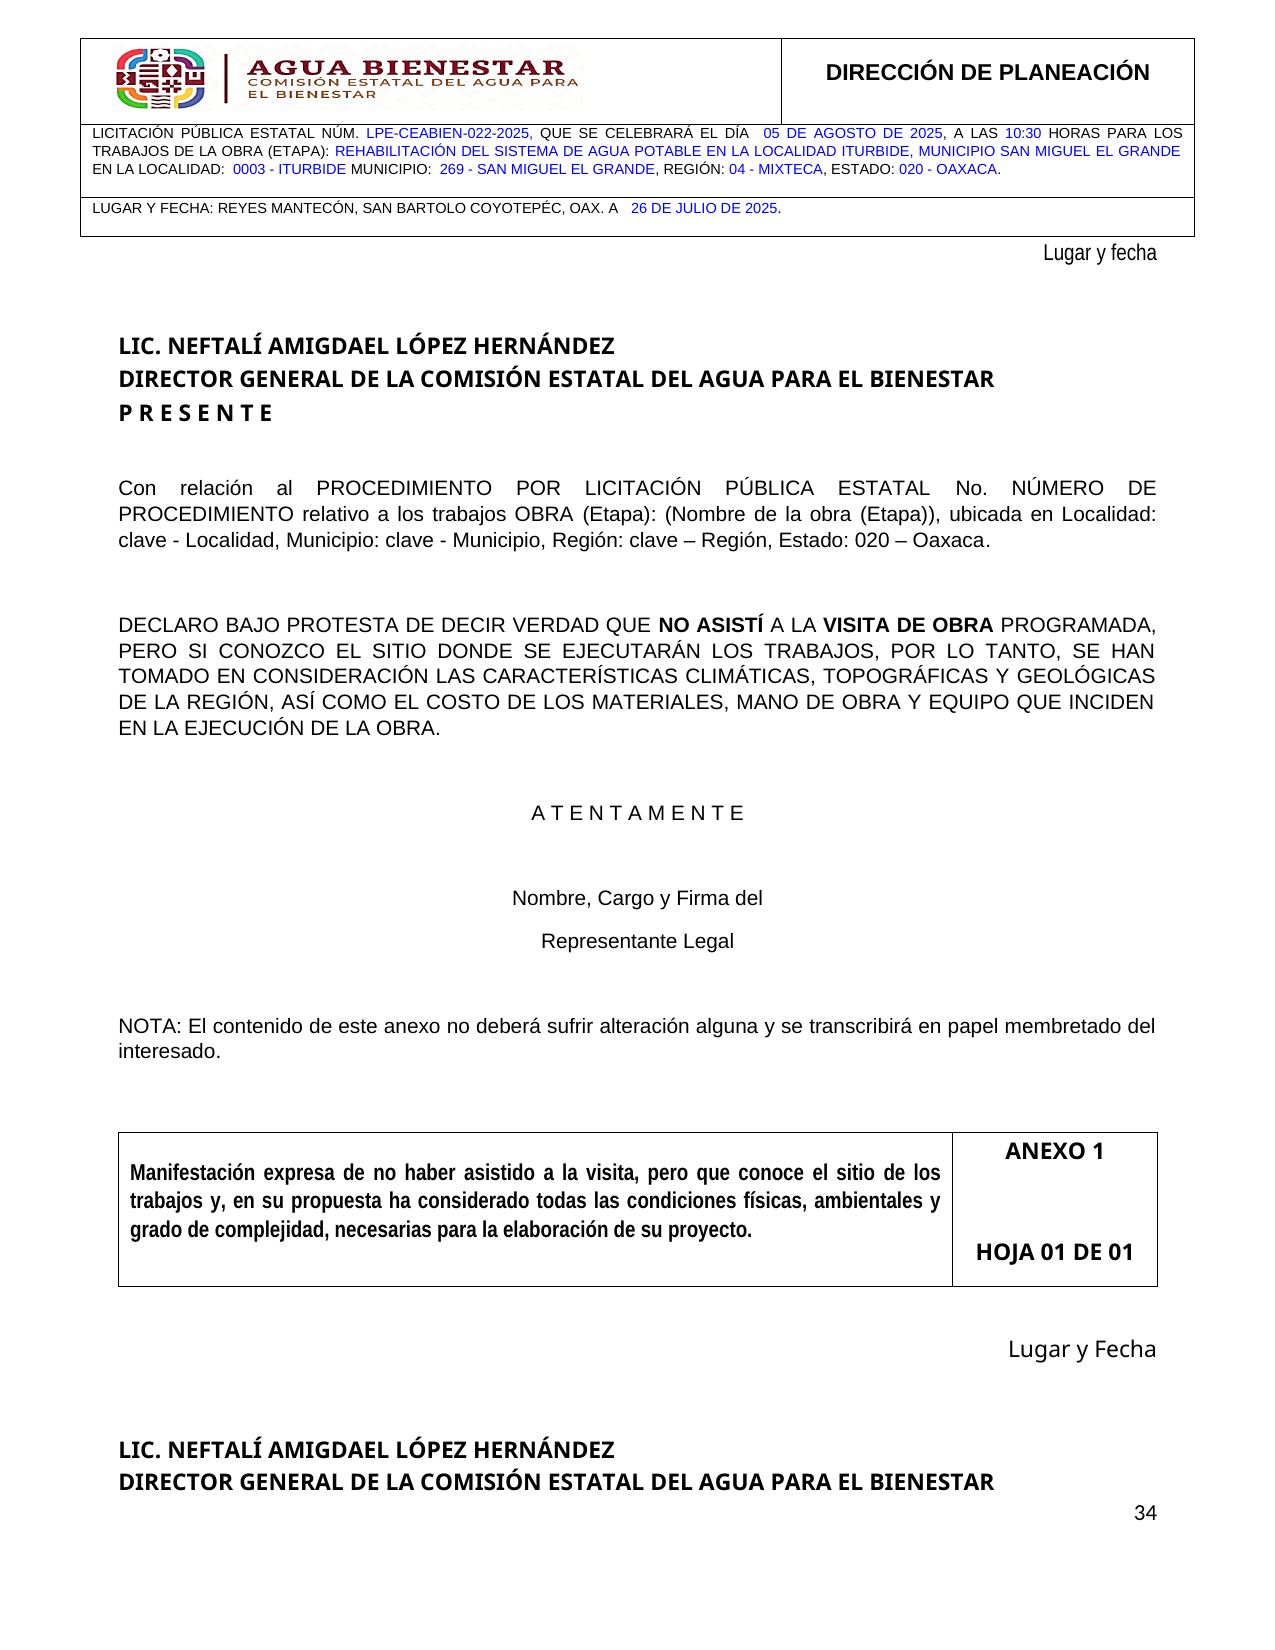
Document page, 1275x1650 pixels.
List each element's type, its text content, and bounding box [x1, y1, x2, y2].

text P R E S E N T E [118, 397, 1157, 428]
text Lugar y fecha [118, 198, 1157, 236]
text DIRECTOR GENERAL DE LA COMISIÓN ESTATAL DEL AGUA PARA EL BIENESTAR [118, 363, 1157, 394]
text Lugar y fecha [118, 237, 1157, 266]
text DECLARO BAJO PROTESTA DE DECIR VERDAD QUE NO ASISTÍ A LA VISITA DE OBRA PROGRAMADA, PERO SI CONOZCO EL SITIO DONDE SE EJECUTARÁN LOS TRABAJOS, POR LO TANTO, SE HAN TOMADO EN CONSIDERACIÓN LAS CARACTERÍSTICAS CLIMÁTICAS, TOPOGRÁFICAS Y GEOLÓGICAS DE LA REGIÓN, ASÍ COMO EL COSTO DE LOS MATERIALES, MANO DE OBRA Y EQUIPO QUE INCIDEN EN LA EJECUCIÓN DE LA OBRA. [118, 613, 1157, 740]
text A T E N T A M E N T E [118, 801, 1157, 825]
text Lugar y Fecha [118, 1333, 1157, 1365]
table_header ANEXO 1 HOJA 01 DE 01 [953, 1133, 1157, 1286]
text LIC. NEFTALÍ AMIGDAEL LÓPEZ HERNÁNDEZ [118, 1434, 1157, 1466]
text DIRECTOR GENERAL DE LA COMISIÓN ESTATAL DEL AGUA PARA EL BIENESTAR [118, 1466, 1157, 1497]
text Lugar y fecha [118, 154, 1157, 197]
picture [112, 43, 584, 111]
text Representante Legal [118, 928, 1157, 952]
text Con relación al PROCEDIMIENTO POR LICITACIÓN PÚBLICA ESTATAL No. NÚMERO DE PROCEDIMIENTO relativo a los trabajos OBRA (Etapa): (Nombre de la obra (Etapa)), ubicada en Localidad: clave - Localidad, Municipio: clave - Municipio, Región: clave – Región, Estado: 020 – Oaxaca. [118, 476, 1157, 552]
text NOTA: El contenido de este anexo no deberá sufrir alteración alguna y se transcribirá en papel membretado del interesado. [118, 1013, 1157, 1063]
text LIC. NEFTALÍ AMIGDAEL LÓPEZ HERNÁNDEZ [118, 329, 1157, 361]
text Nombre, Cargo y Firma del [118, 886, 1157, 910]
table_header Manifestación expresa de no haber asistido a la visita, pero que conoce el sitio de los trabajos y, en su propuesta ha considerado todas las condiciones físicas, ambientales y grado de complejidad, necesarias para la elaboración de su proyecto. [119, 1133, 952, 1286]
